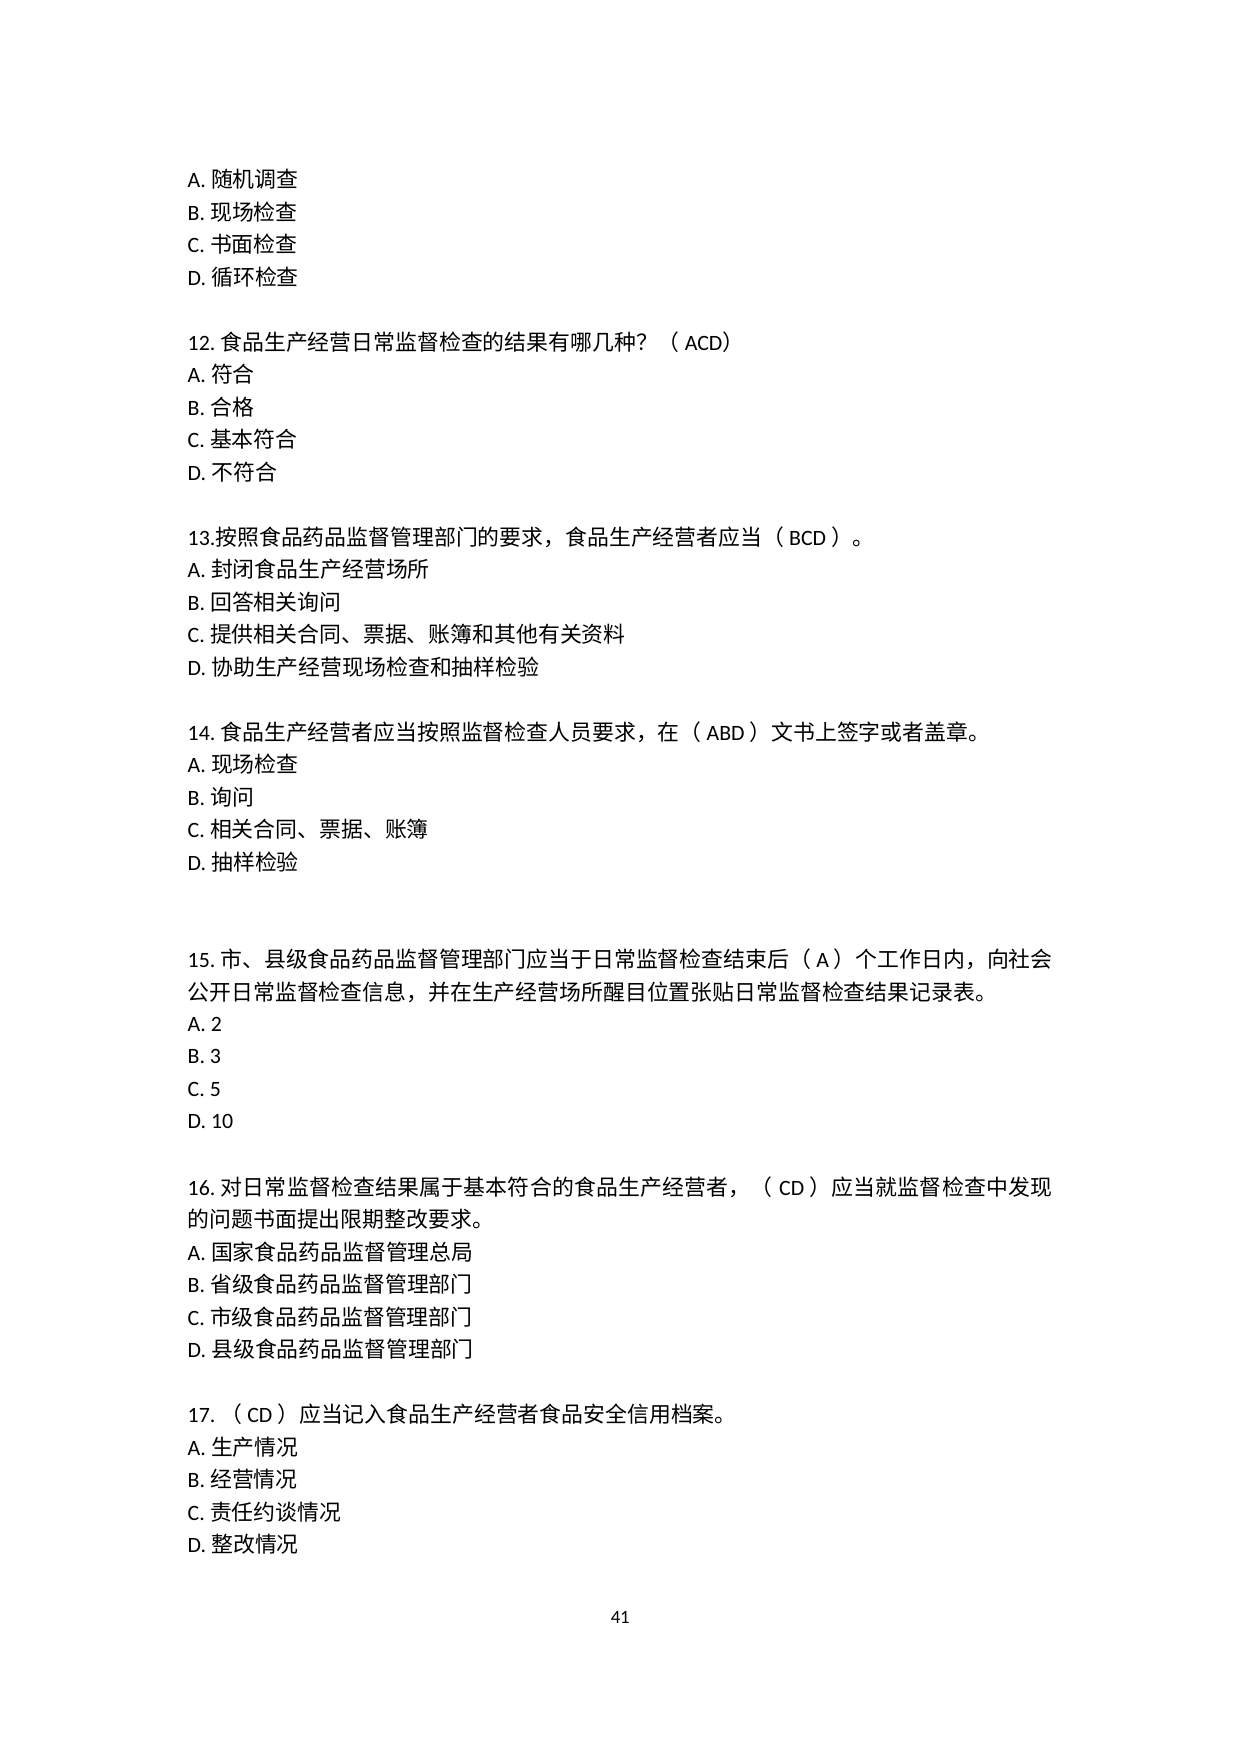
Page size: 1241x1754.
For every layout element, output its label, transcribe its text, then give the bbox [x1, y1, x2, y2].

text D. 协助生产经营现场检查和抽样检验 [187, 649, 1053, 682]
text B. 省级食品药品监督管理部门 [187, 1267, 1053, 1299]
text D. 抽样检验 [187, 844, 1053, 877]
text B. 询问 [187, 779, 1053, 812]
text A. 随机调查 [187, 162, 1053, 194]
text A. 符合 [187, 357, 1053, 389]
text C. 基本符合 [187, 422, 1053, 454]
text 12. 食品生产经营日常监督检查的结果有哪几种？（ ACD） [187, 324, 1053, 357]
text 16. 对日常监督检查结果属于基本符合的食品生产经营者，（ CD ）应当就监督检查中发现的问题书面提出限期整改要求。 [187, 1169, 1053, 1234]
text 13.按照食品药品监督管理部门的要求，食品生产经营者应当（ BCD ）。 [187, 519, 1053, 552]
text D. 不符合 [187, 454, 1053, 487]
text D. 10 [187, 1104, 1053, 1137]
text B. 合格 [187, 389, 1053, 422]
text A. 2 [187, 1007, 1053, 1039]
text A. 生产情况 [187, 1429, 1053, 1462]
text B. 3 [187, 1039, 1053, 1072]
text C. 责任约谈情况 [187, 1494, 1053, 1527]
text C. 提供相关合同、票据、账簿和其他有关资料 [187, 617, 1053, 649]
text D. 县级食品药品监督管理部门 [187, 1332, 1053, 1364]
text 17. （ CD ）应当记入食品生产经营者食品安全信用档案。 [187, 1397, 1053, 1429]
text 14. 食品生产经营者应当按照监督检查人员要求，在（ ABD ）文书上签字或者盖章。 [187, 714, 1053, 747]
text C. 5 [187, 1072, 1053, 1104]
text D. 循环检查 [187, 259, 1053, 292]
text A. 封闭食品生产经营场所 [187, 552, 1053, 584]
text C. 市级食品药品监督管理部门 [187, 1299, 1053, 1332]
text D. 整改情况 [187, 1527, 1053, 1559]
text A. 现场检查 [187, 747, 1053, 779]
text 15. 市、县级食品药品监督管理部门应当于日常监督检查结束后（ A ）个工作日内，向社会公开日常监督检查信息，并在生产经营场所醒目位置张贴日常监督检查结果记录表。 [187, 942, 1053, 1007]
text C. 相关合同、票据、账簿 [187, 812, 1053, 844]
text C. 书面检查 [187, 227, 1053, 259]
text B. 经营情况 [187, 1462, 1053, 1494]
text A. 国家食品药品监督管理总局 [187, 1234, 1053, 1267]
text B. 回答相关询问 [187, 584, 1053, 617]
text B. 现场检查 [187, 194, 1053, 227]
